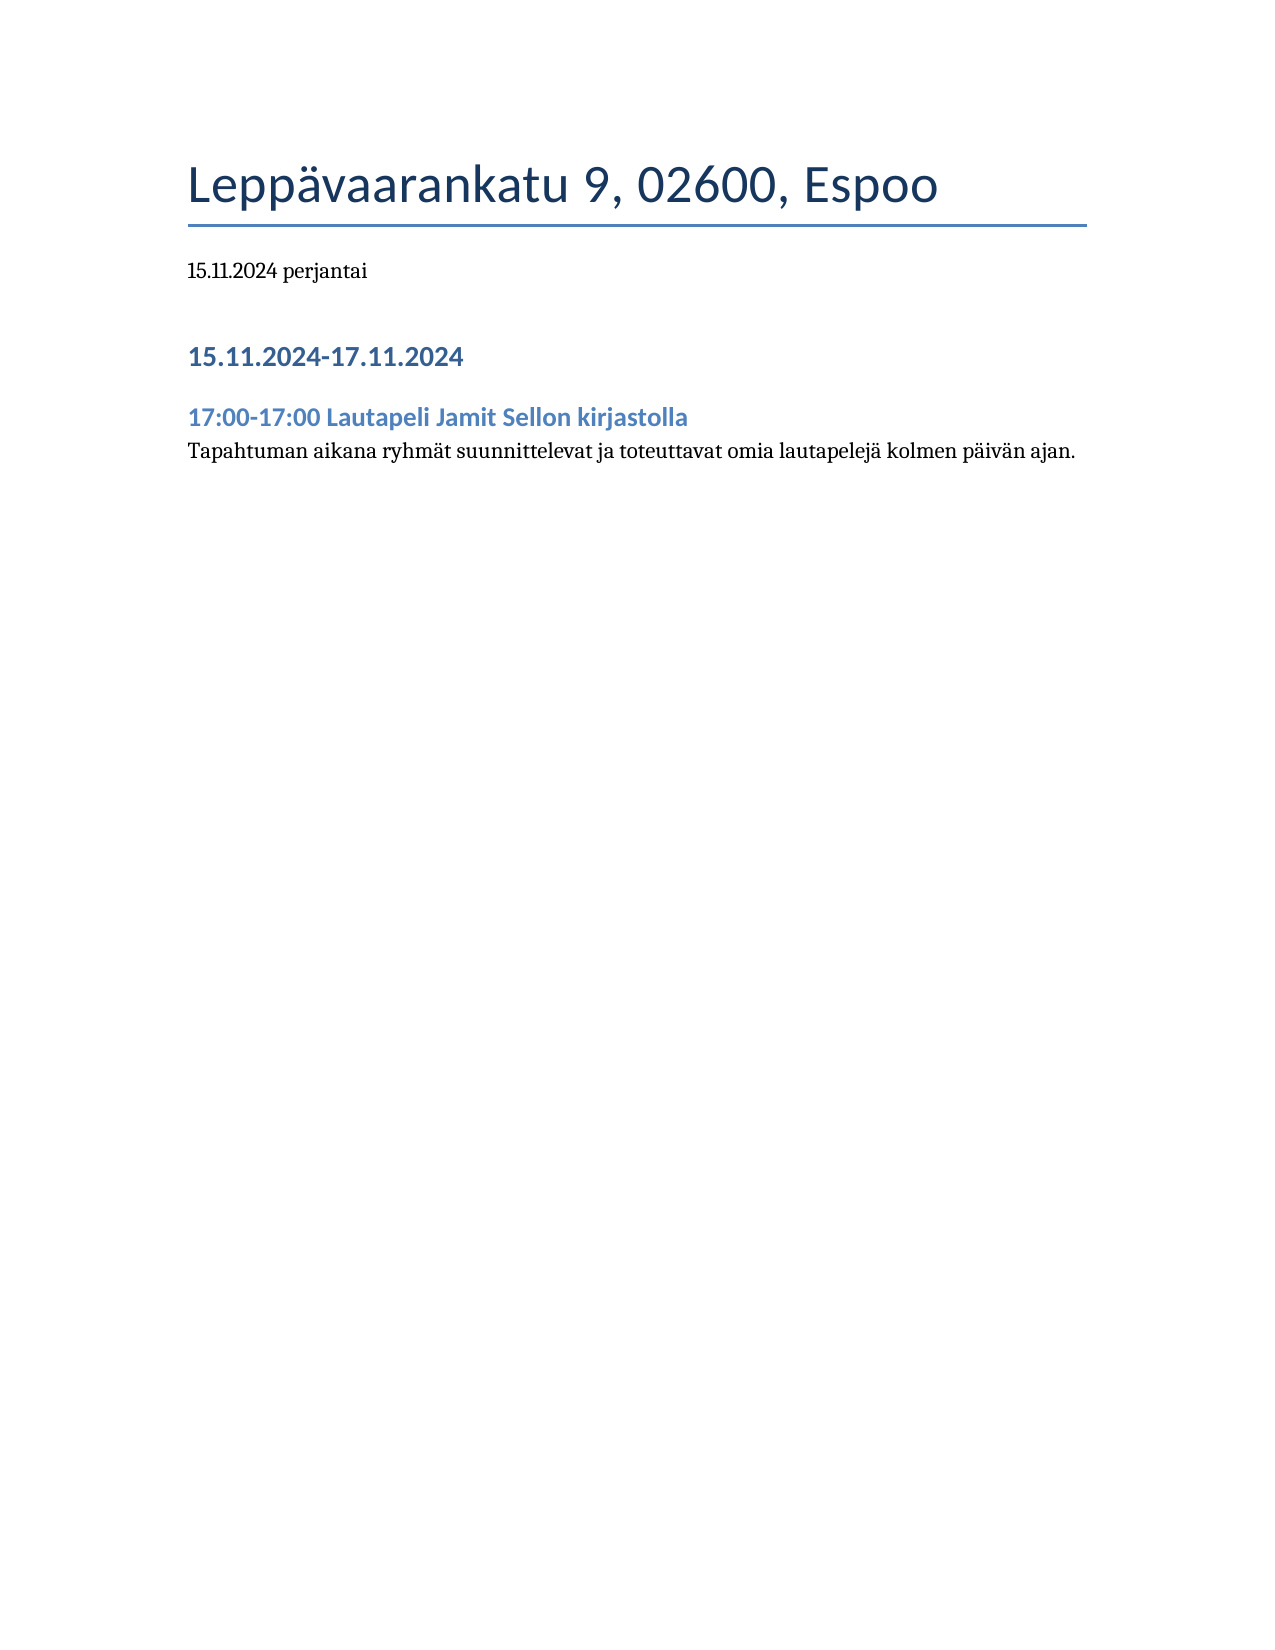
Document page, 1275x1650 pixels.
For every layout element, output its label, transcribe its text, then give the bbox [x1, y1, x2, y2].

title Leppävaarankatu 9, 02600, Espoo [187, 150, 1087, 227]
subtitle 17:00-17:00 Lautapeli Jamit Sellon kirjastolla [187, 400, 1087, 433]
text 15.11.2024 perjantai [187, 258, 1087, 284]
text Tapahtuman aikana ryhmät suunnittelevat ja toteuttavat omia lautapelejä kolmen päivän ajan. [187, 438, 1087, 464]
subtitle 15.11.2024-17.11.2024 [187, 338, 1087, 374]
